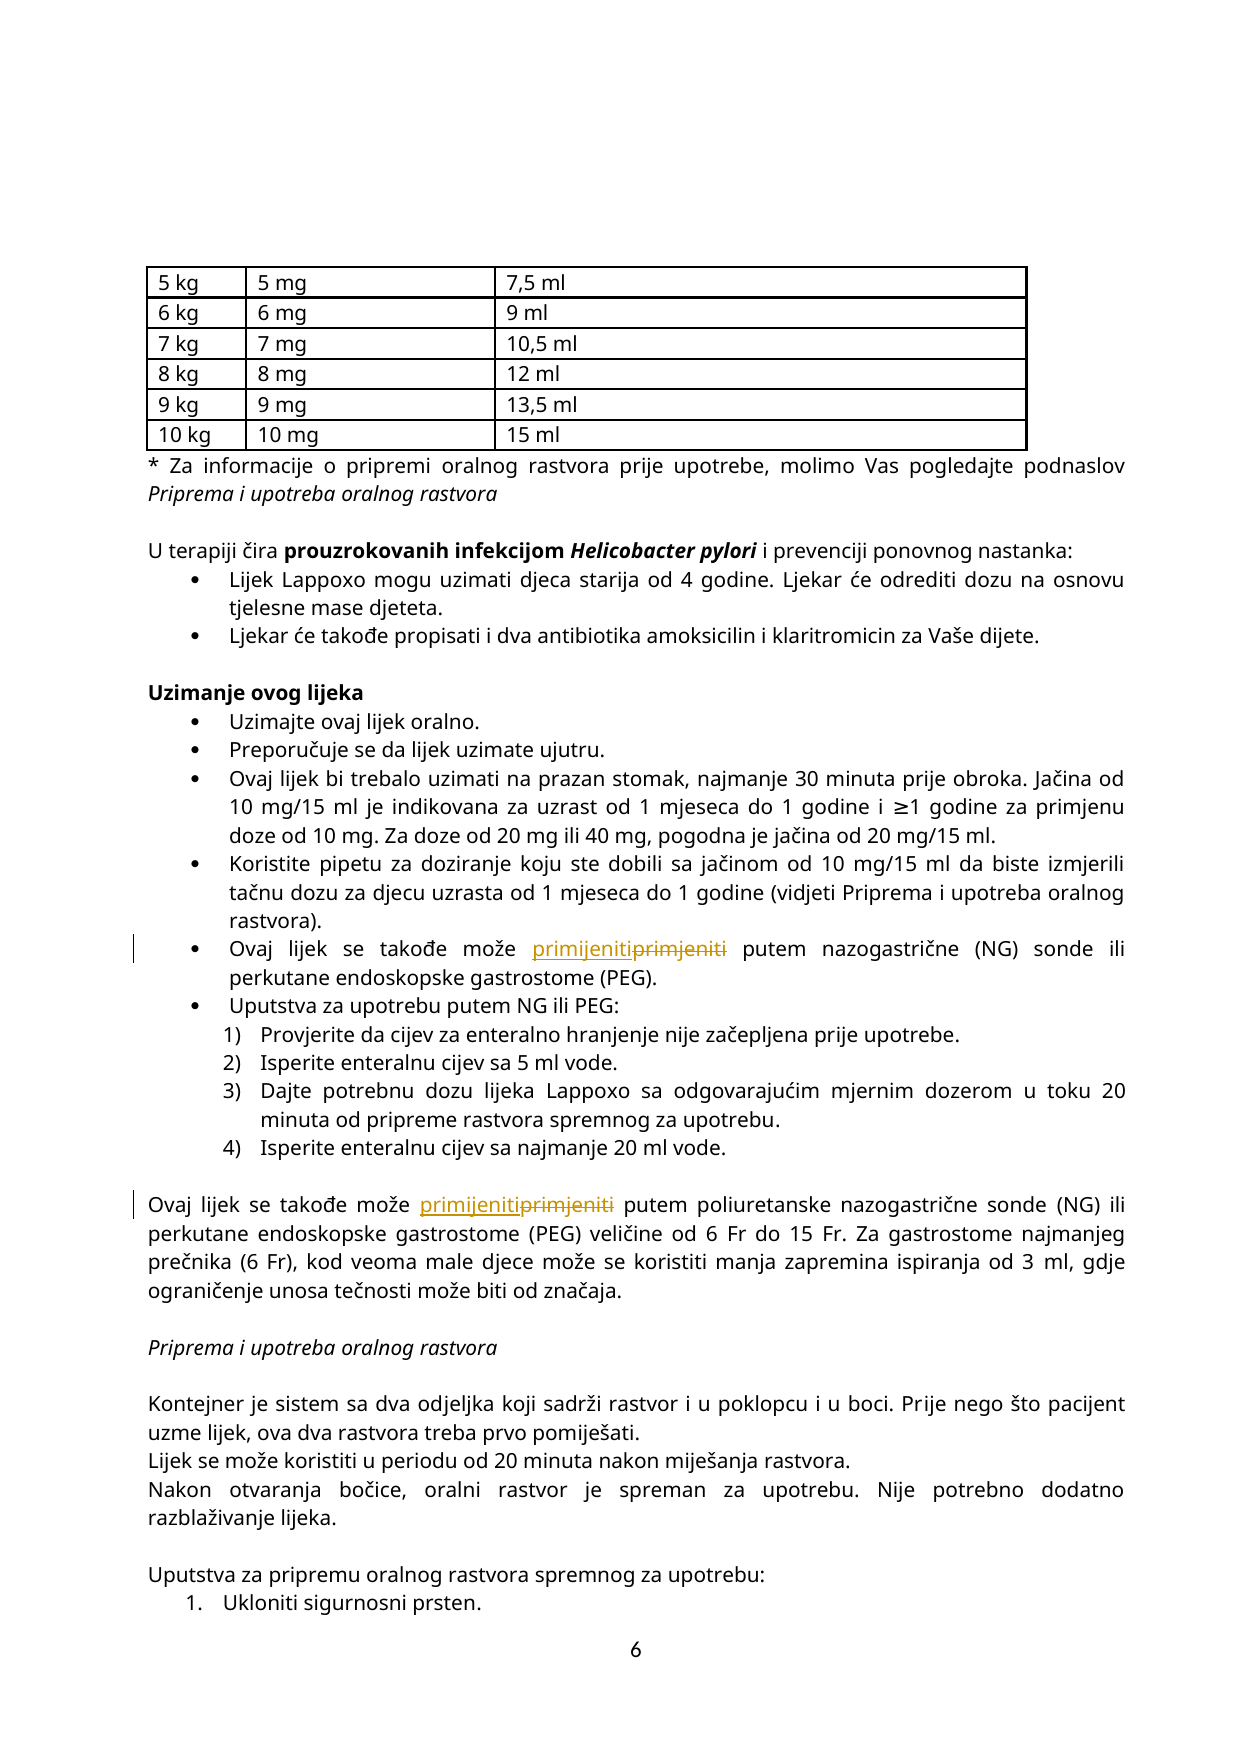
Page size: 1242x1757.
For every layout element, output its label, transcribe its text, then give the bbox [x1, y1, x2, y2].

table_cell 9 kg [148, 390, 245, 418]
table_cell 9 ml [496, 299, 1025, 327]
list Ovaj lijek bi trebalo uzimati na prazan stomak, najmanje 30 minuta prije obroka. Jačina od 10 mg/15 ml je indikovana za uzrast od 1 mjeseca do 1 godine i ≥1 godine za primjenu doze od 10 mg. Za doze od 20 mg ili 40 mg, pogodna je jačina od 20 mg/15 ml. [191, 764, 1126, 849]
list Lijek Lappoxo mogu uzimati djeca starija od 4 godine. Ljekar će odrediti dozu na osnovu tjelesne mase djeteta. [191, 565, 1126, 622]
text Priprema i upotreba oralnog rastvora [148, 1333, 1126, 1361]
text Uzimanje ovog lijeka [148, 678, 1126, 707]
table_cell 6 mg [247, 299, 494, 327]
list Provjerite da cijev za enteralno hranjenje nije začeplјena prije upotrebe. [223, 1020, 1126, 1048]
table_cell 7 mg [247, 329, 494, 357]
table_cell 10 kg [148, 421, 245, 449]
table_cell 5 mg [247, 268, 494, 296]
list Ovaj lijek se takođe može putem nazogastrične (NG) sonde ili perkutane endoskopske gastrostome (PEG). [191, 934, 1126, 991]
list Uputstva za upotrebu putem NG ili PEG: [191, 991, 1126, 1020]
table_cell 15 ml [496, 421, 1025, 449]
text Ovaj lijek se takođe može putem poliuretanske nazogastrične sonde (NG) ili perkutane endoskopske gastrostome (PEG) veličine od 6 Fr do 15 Fr. Za gastrostome najmanjeg prečnika (6 Fr), kod veoma male djece može se koristiti manja zapremina ispiranja od 3 ml, gdje ograničenje unosa tečnosti može biti od značaja. [148, 1190, 1126, 1304]
table_cell 8 kg [148, 360, 245, 388]
table_cell 8 mg [247, 360, 494, 388]
table_cell 9 mg [247, 390, 494, 418]
list Ljekar će takođe propisati i dva antibiotika amoksicilin i klaritromicin za Vaše dijete. [191, 622, 1126, 650]
list Isperite enteralnu cijev sa 5 ml vode. [223, 1048, 1126, 1077]
table_cell 5 kg [148, 268, 245, 296]
table_cell 10,5 ml [496, 329, 1025, 357]
text Kontejner je sistem sa dva odjelјka koji sadrži rastvor i u poklopcu i u boci. Prije nego što pacijent uzme lijek, ova dva rastvora treba prvo pomiješati. [148, 1389, 1126, 1446]
table_cell 10 mg [247, 421, 494, 449]
list Uzimajte ovaj lijek oralno. [191, 707, 1126, 735]
table_cell 12 ml [496, 360, 1025, 388]
table_cell 6 kg [148, 299, 245, 327]
list Ukloniti sigurnosni prsten. [185, 1588, 1123, 1617]
text Nakon otvaranja bočice, oralni rastvor je spreman za upotrebu. Nije potrebno dodatno razblaživanje lijeka. [148, 1475, 1126, 1532]
list Isperite enteralnu cijev sa najmanje 20 ml vode. [223, 1133, 1126, 1162]
list Dajte potrebnu dozu lijeka Lappoxo sa odgovarajućim mjernim dozerom u toku 20 minuta od pripreme rastvora spremnog za upotrebu. [223, 1077, 1126, 1133]
text U terapiji čira prouzrokovanih infekcijom Helicobacter pylori i prevenciji ponovnog nastanka: [148, 536, 1126, 565]
text * Za informacije o pripremi oralnog rastvora prije upotrebe, molimo Vas pogledajte podnaslov Priprema i upotreba oralnog rastvora [148, 451, 1126, 508]
list Preporučuje se da lijek uzimate ujutru. [191, 735, 1126, 764]
text Uputstva za pripremu oralnog rastvora spremnog za upotrebu: [148, 1560, 1126, 1588]
list Koristite pipetu za doziranje koju ste dobili sa jačinom od 10 mg/15 ml da biste izmjerili tačnu dozu za djecu uzrasta od 1 mjeseca do 1 godine (vidjeti Priprema i upotreba oralnog rastvora). [191, 849, 1126, 934]
text Lijek se može koristiti u periodu od 20 minuta nakon miješanja rastvora. [148, 1446, 1126, 1475]
table_cell 7 kg [148, 329, 245, 357]
table_cell 7,5 ml [496, 268, 1025, 296]
table_cell 13,5 ml [496, 390, 1025, 418]
